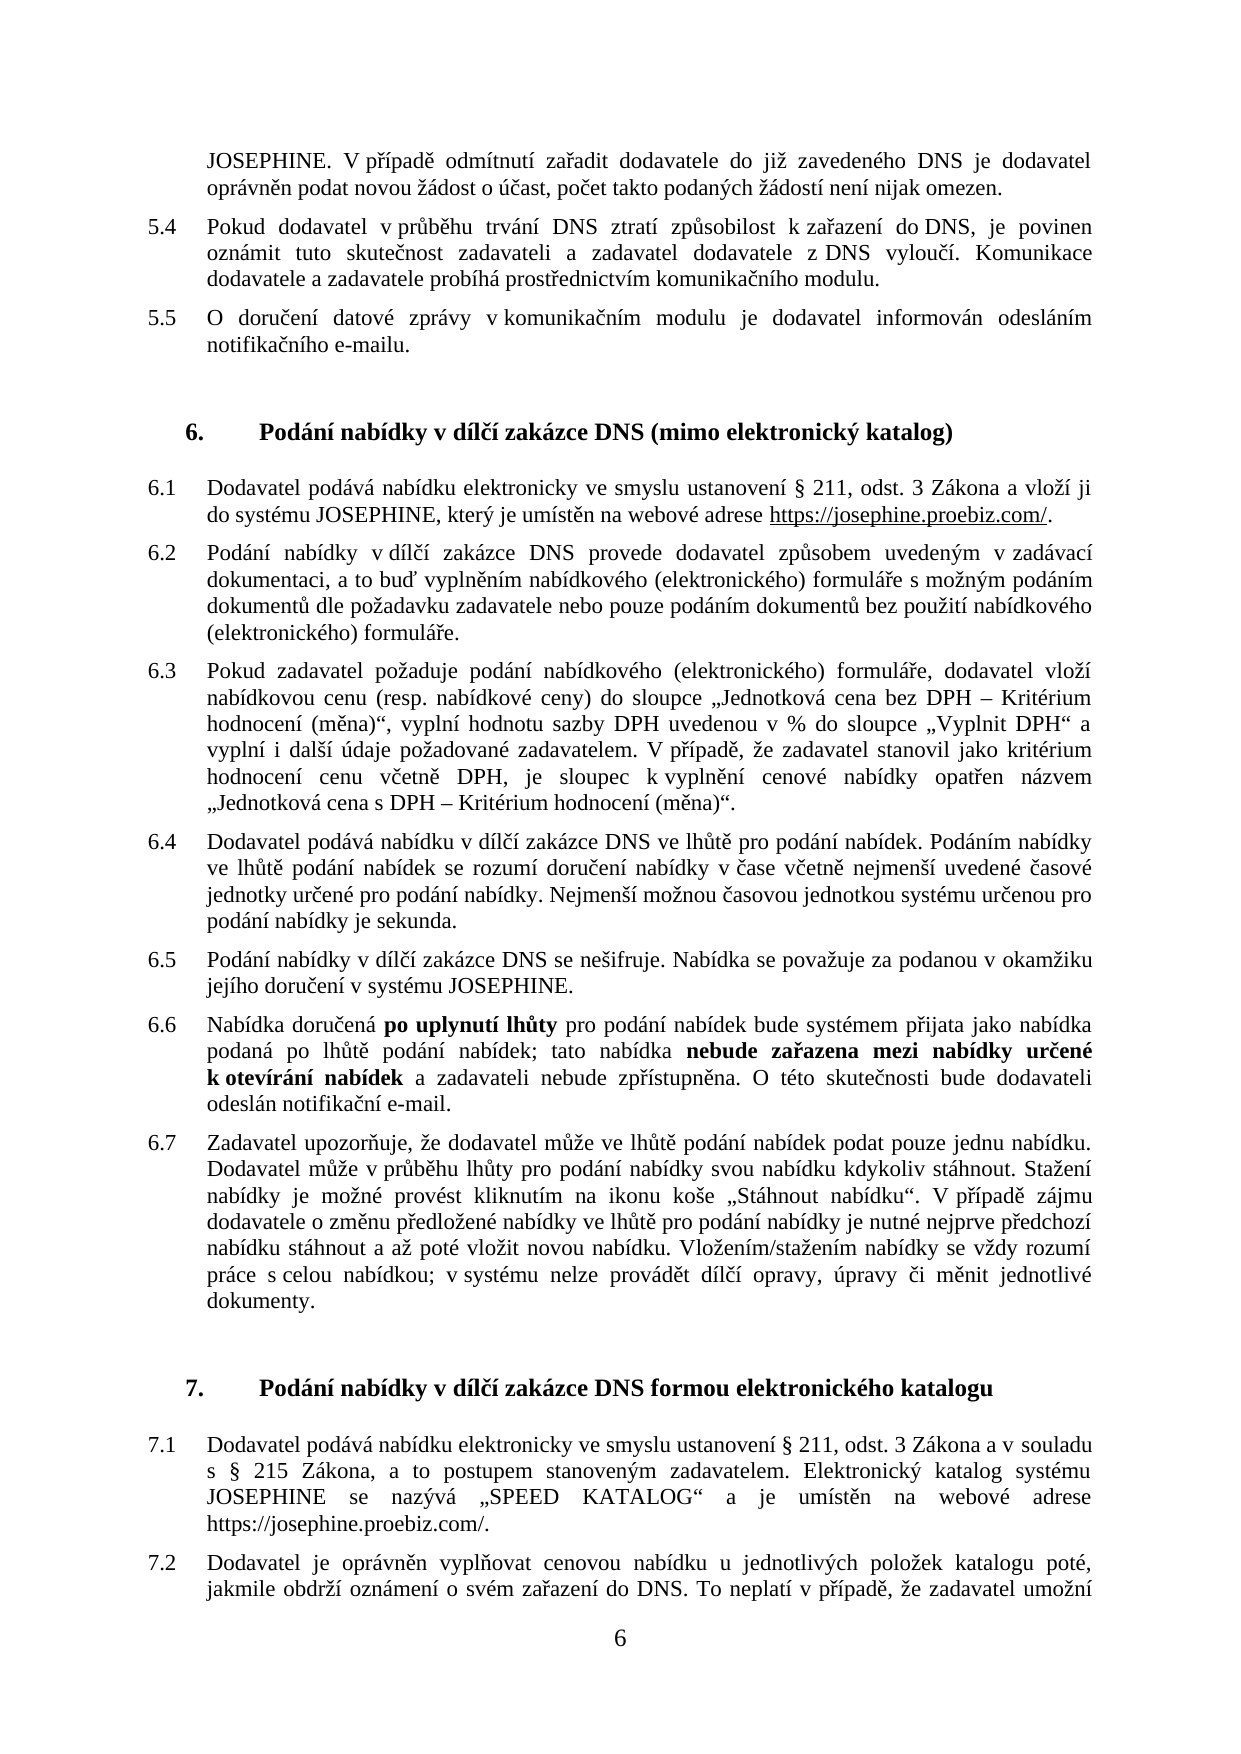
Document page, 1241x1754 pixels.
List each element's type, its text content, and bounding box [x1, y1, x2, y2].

text 5.5 O doručení datové zprávy v komunikačním modulu je dodavatel informován odesláním notifikačního e-mailu. [148, 304, 1093, 357]
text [148, 1549, 1093, 1601]
subtitle Podání nabídky v dílčí zakázce DNS (mimo elektronický katalog) [185, 417, 1093, 446]
text 5.4 Pokud dodavatel v průběhu trvání DNS ztratí způsobilost k zařazení do DNS, je povinen oznámit tuto skutečnost zadavateli a zadavatel dodavatele z DNS vyloučí. Komunikace dodavatele a zadavatele probíhá prostřednictvím komunikačního modulu. [148, 213, 1093, 292]
text 6.3 Pokud zadavatel požaduje podání nabídkového (elektronického) formuláře, dodavatel vloží nabídkovou cenu (resp. nabídkové ceny) do sloupce „Jednotková cena bez DPH – Kritérium hodnocení (měna)“, vyplní hodnotu sazby DPH uvedenou v % do sloupce „Vyplnit DPH“ a vyplní i další údaje požadované zadavatelem. V případě, že zadavatel stanovil jako kritérium hodnocení cenu včetně DPH, je sloupec k vyplnění cenové nabídky opatřen názvem „Jednotková cena s DPH – Kritérium hodnocení (měna)“. [148, 657, 1093, 816]
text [148, 148, 1093, 200]
text 6.1 Dodavatel podává nabídku elektronicky ve smyslu ustanovení § 211, odst. 3 Zákona a vloží ji do systému JOSEPHINE, který je umístěn na webové adrese https://josephine.proebiz.com/. [148, 474, 1093, 527]
text 6.2 Podání nabídky v dílčí zakázce DNS provede dodavatel způsobem uvedeným v zadávací dokumentaci, a to buď vyplněním nabídkového (elektronického) formuláře s možným podáním dokumentů dle požadavku zadavatele nebo pouze podáním dokumentů bez použití nabídkového (elektronického) formuláře. [148, 539, 1093, 645]
text 6.4 Dodavatel podává nabídku v dílčí zakázce DNS ve lhůtě pro podání nabídek. Podáním nabídky ve lhůtě podání nabídek se rozumí doručení nabídky v čase včetně nejmenší uvedené časové jednotky určené pro podání nabídky. Nejmenší možnou časovou jednotkou systému určenou pro podání nabídky je sekunda. [148, 828, 1093, 933]
text 6.6 Nabídka doručená po uplynutí lhůty pro podání nabídek bude systémem přijata jako nabídka podaná po lhůtě podání nabídek; tato nabídka nebude zařazena mezi nabídky určené k otevírání nabídek a zadavateli nebude zpřístupněna. O této skutečnosti bude dodavateli odeslán notifikační e-mail. [148, 1011, 1093, 1117]
text 7.1 Dodavatel podává nabídku elektronicky ve smyslu ustanovení § 211, odst. 3 Zákona a v souladu s § 215 Zákona, a to postupem stanoveným zadavatelem. Elektronický katalog systému JOSEPHINE se nazývá „SPEED KATALOG“ a je umístěn na webové adrese https://josephine.proebiz.com/. [148, 1431, 1093, 1536]
subtitle Podání nabídky v dílčí zakázce DNS formou elektronického katalogu [185, 1373, 1093, 1402]
text 6.5 Podání nabídky v dílčí zakázce DNS se nešifruje. Nabídka se považuje za podanou v okamžiku jejího doručení v systému JOSEPHINE. [148, 946, 1093, 999]
text 6.7 Zadavatel upozorňuje, že dodavatel může ve lhůtě podání nabídek podat pouze jednu nabídku. Dodavatel může v průběhu lhůty pro podání nabídky svou nabídku kdykoliv stáhnout. Stažení nabídky je možné provést kliknutím na ikonu koše „Stáhnout nabídku“. V případě zájmu dodavatele o změnu předložené nabídky ve lhůtě pro podání nabídky je nutné nejprve předchozí nabídku stáhnout a až poté vložit novou nabídku. Vložením/stažením nabídky se vždy rozumí práce s celou nabídkou; v systému nelze provádět dílčí opravy, úpravy či měnit jednotlivé dokumenty. [148, 1129, 1093, 1313]
